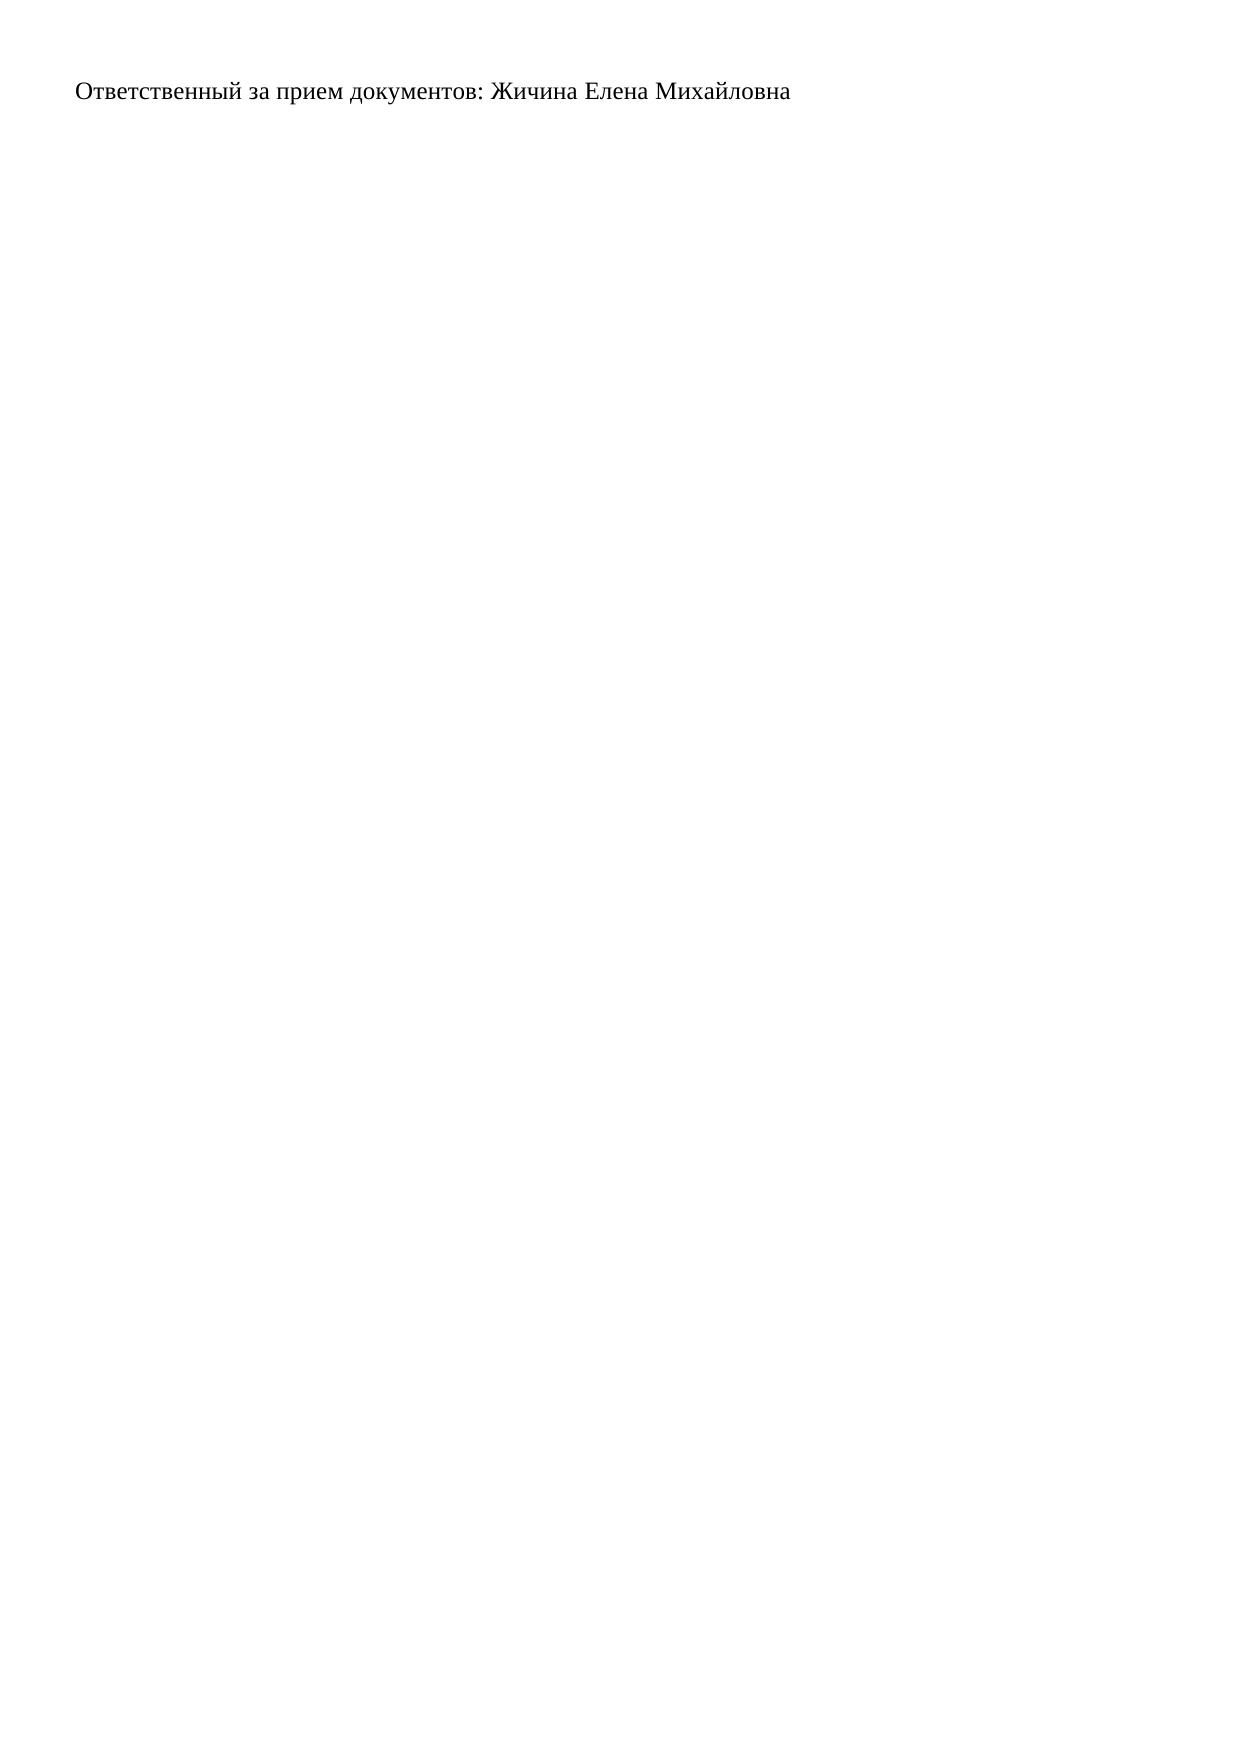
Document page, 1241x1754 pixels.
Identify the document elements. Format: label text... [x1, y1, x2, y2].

text Ответственный за прием документов: Жичина Елена Михайловна [75, 75, 1165, 105]
